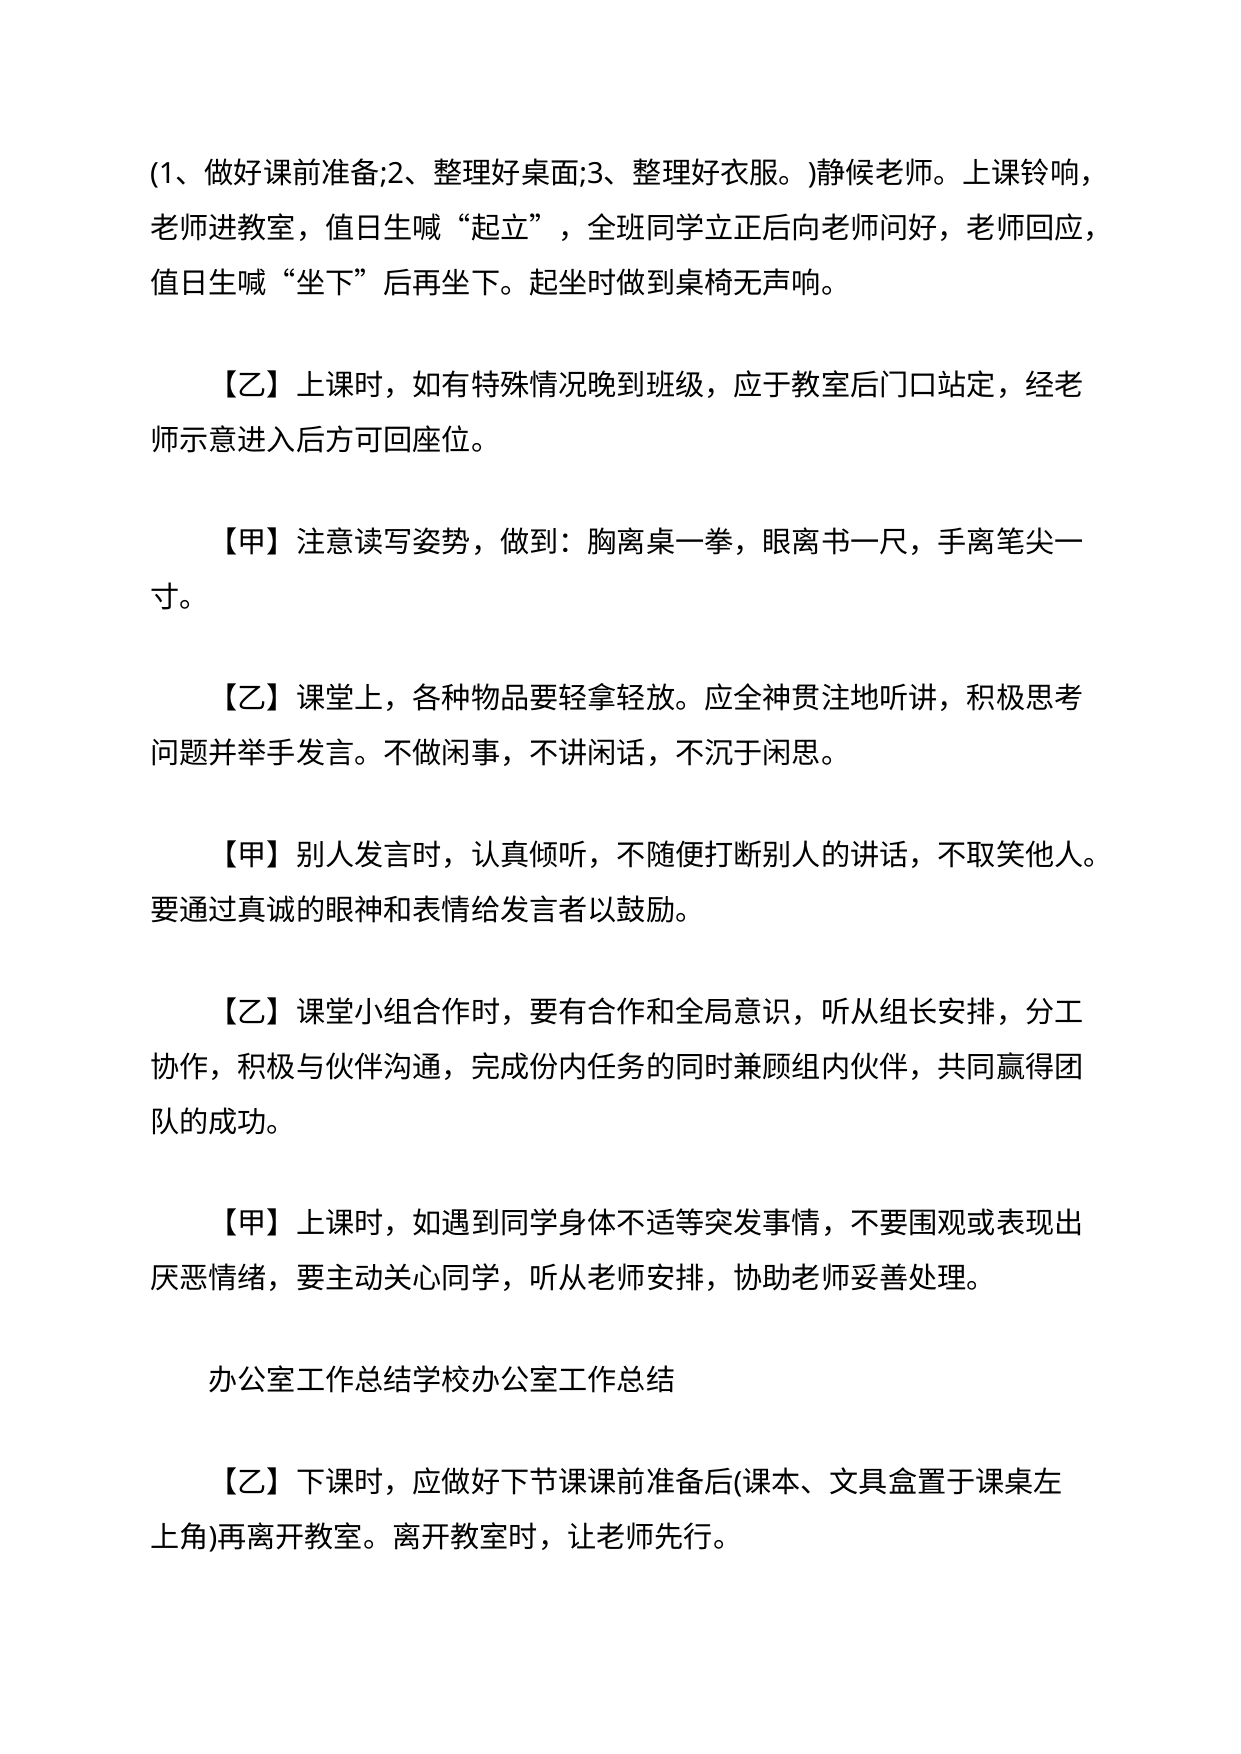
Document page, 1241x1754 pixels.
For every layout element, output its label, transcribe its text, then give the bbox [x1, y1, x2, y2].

text 【甲】别人发言时，认真倾听，不随便打断别人的讲话，不取笑他人。要通过真诚的眼神和表情给发言者以鼓励。 [150, 832, 1090, 929]
text 【乙】下课时，应做好下节课课前准备后(课本、文具盒置于课桌左上角)再离开教室。离开教室时，让老师先行。 [150, 1458, 1090, 1556]
text 【乙】上课时，如有特殊情况晚到班级，应于教室后门口站定，经老师示意进入后方可回座位。 [150, 362, 1090, 459]
text 【甲】上课时，如遇到同学身体不适等突发事情，不要围观或表现出厌恶情绪，要主动关心同学，听从老师安排，协助老师妥善处理。 [150, 1200, 1090, 1297]
text 【乙】课堂上，各种物品要轻拿轻放。应全神贯注地听讲，积极思考问题并举手发言。不做闲事，不讲闲话，不沉于闲思。 [150, 675, 1090, 772]
text 办公室工作总结学校办公室工作总结 [150, 1357, 1090, 1399]
text 【甲】注意读写姿势，做到：胸离桌一拳，眼离书一尺，手离笔尖一寸。 [150, 518, 1090, 616]
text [150, 150, 1090, 302]
text 【乙】课堂小组合作时，要有合作和全局意识，听从组长安排，分工协作，积极与伙伴沟通，完成份内任务的同时兼顾组内伙伴，共同赢得团队的成功。 [150, 988, 1090, 1140]
